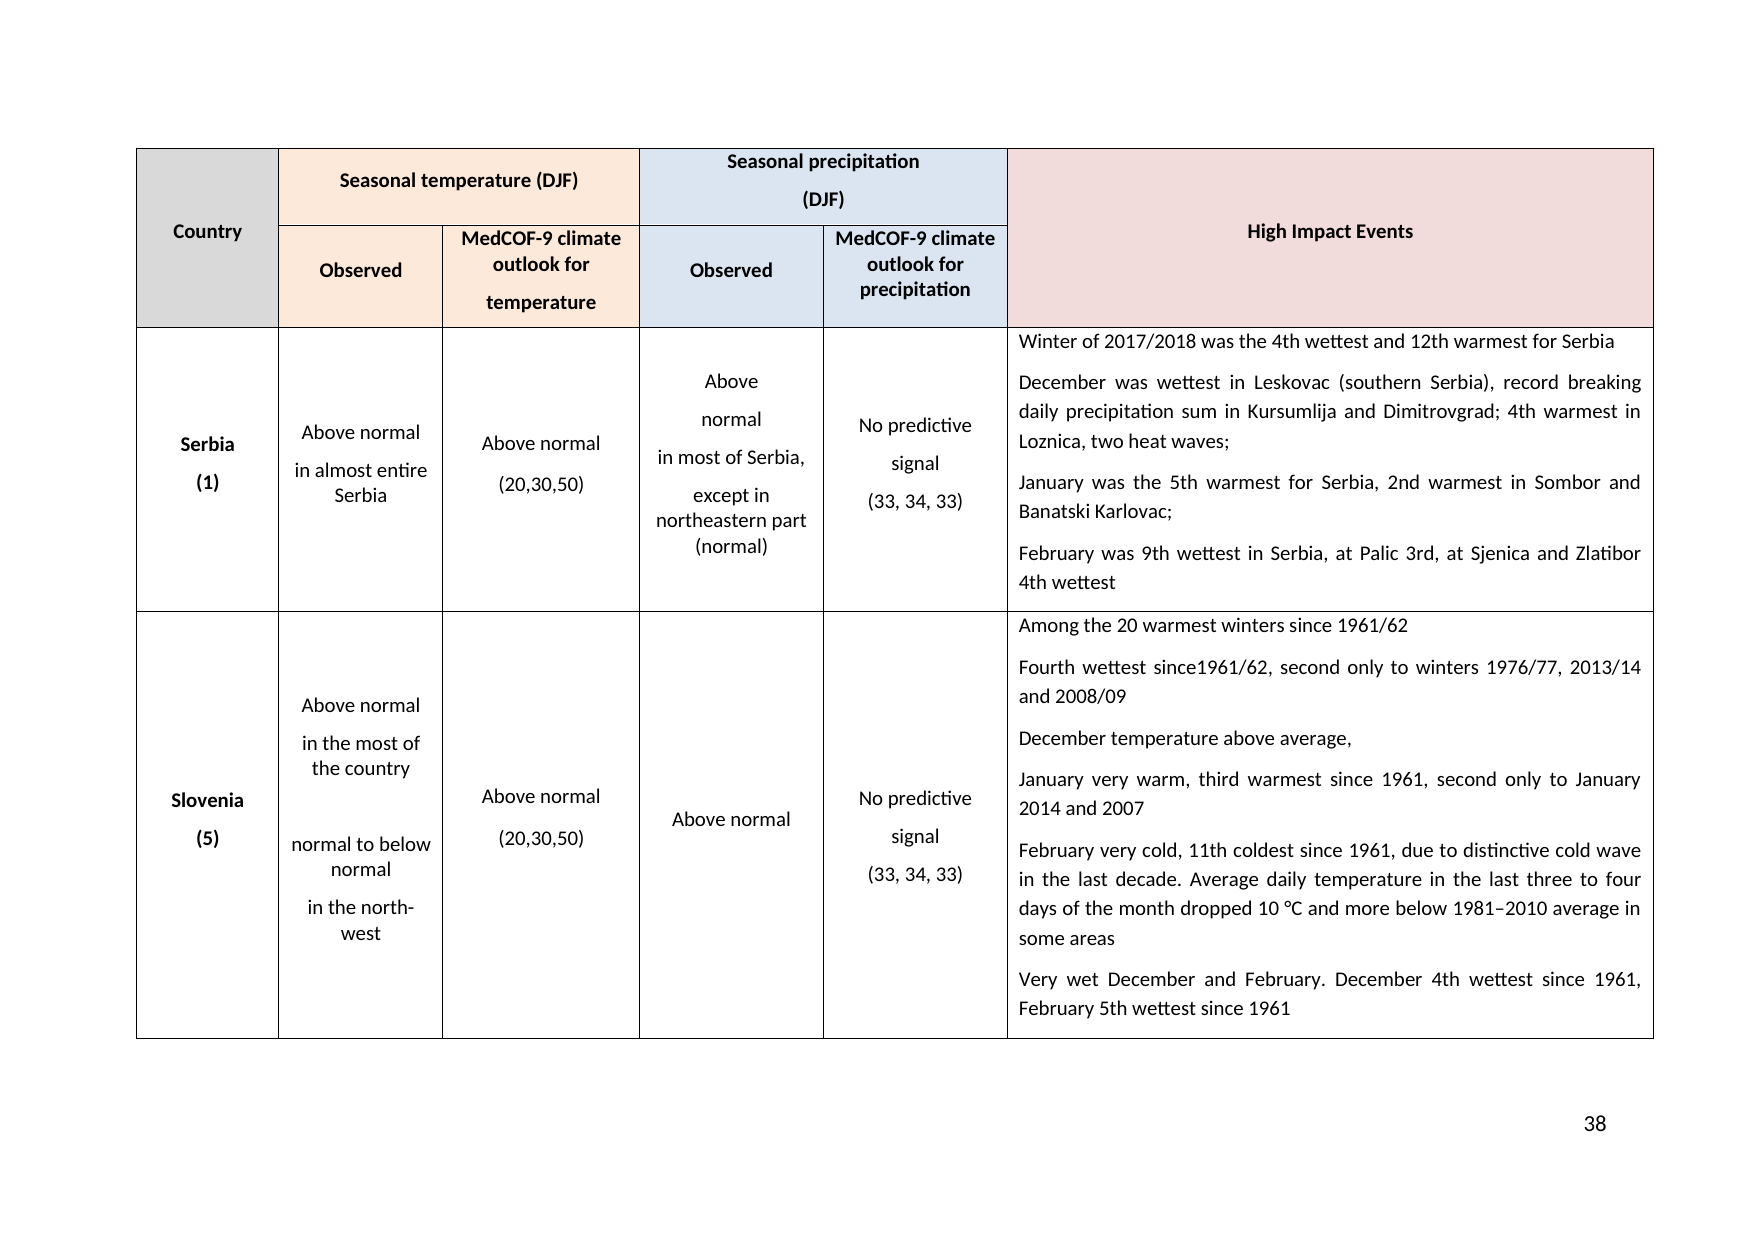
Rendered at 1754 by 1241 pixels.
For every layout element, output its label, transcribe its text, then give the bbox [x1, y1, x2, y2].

table_cell Above normal in the most of the country normal to below normal in the north-west [279, 612, 442, 1037]
table_cell Above normal in most of Serbia, except in northeastern part (normal) [640, 328, 823, 611]
table_header Seasonal temperature (DJF) [279, 149, 639, 224]
table_cell Above normal (20,30,50) [443, 612, 639, 1037]
table_cell Above normal [640, 612, 823, 1037]
table_cell Above normal (20,30,50) [443, 328, 639, 611]
table_cell MedCOF-9 climate outlook for temperature [443, 226, 639, 327]
table_header High Impact Events [1008, 149, 1653, 327]
table_cell Winter of 2017/2018 was the 4th wettest and 12th warmest for Serbia December was wettest in Leskovac (southern Serbia), record breaking daily precipitation sum in Kursumlija and Dimitrovgrad; 4th warmest in Loznica, two heat waves; January was the 5th warmest for Serbia, 2nd warmest in Sombor and Banatski Karlovac; February was 9th wettest in Serbia, at Palic 3rd, at Sjenica and Zlatibor 4th wettest [1008, 328, 1653, 611]
table_cell Slovenia (5) [137, 612, 278, 1037]
table_cell Among the 20 warmest winters since 1961/62 Fourth wettest since1961/62, second only to winters 1976/77, 2013/14 and 2008/09 December temperature above average, January very warm, third warmest since 1961, second only to January 2014 and 2007 February very cold, 11th coldest since 1961, due to distinctive cold wave in the last decade. Average daily temperature in the last three to four days of the month dropped 10 °C and more below 1981–2010 average in some areas Very wet December and February. December 4th wettest since 1961, February 5th wettest since 1961 [1008, 612, 1653, 1037]
table_cell Above normal in almost entire Serbia [279, 328, 442, 611]
table_header Seasonal precipitation (DJF) [640, 149, 1007, 224]
table_cell MedCOF-9 climate outlook for precipitation [824, 226, 1007, 327]
table_cell No predictive signal (33, 34, 33) [824, 612, 1007, 1037]
table_header Country [137, 149, 278, 327]
table_cell No predictive signal (33, 34, 33) [824, 328, 1007, 611]
table_cell Observed [640, 226, 823, 327]
table_cell Observed [279, 226, 442, 327]
table_cell Serbia (1) [137, 328, 278, 611]
